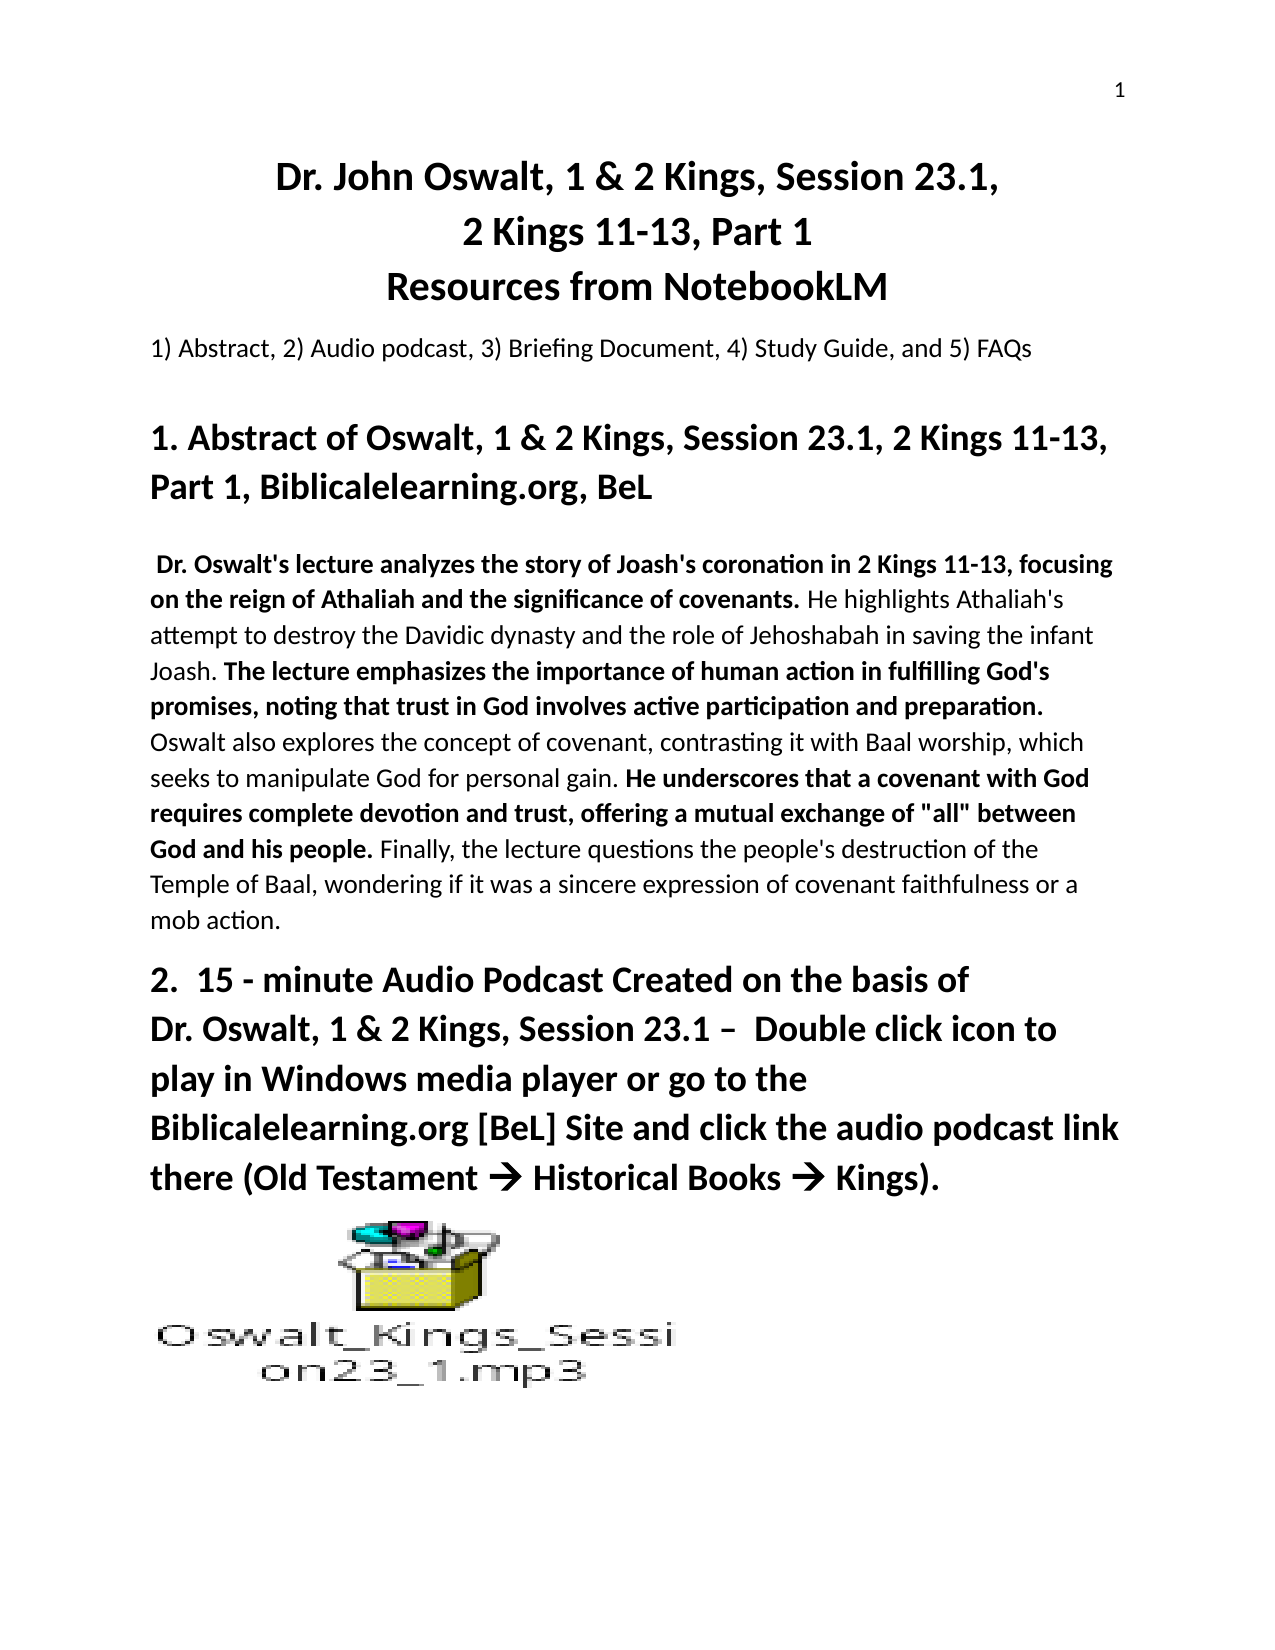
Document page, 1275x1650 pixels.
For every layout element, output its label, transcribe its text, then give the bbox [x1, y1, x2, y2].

text 1) Abstract, 2) Audio podcast, 3) Briefing Document, 4) Study Guide, and 5) FAQs [150, 331, 1125, 394]
text Dr. John Oswalt, 1 & 2 Kings, Session 23.1, 2 Kings 11-13, Part 1 Resources from NotebookLM [150, 150, 1125, 311]
text 2. 15 - minute Audio Podcast Created on the basis of Dr. Oswalt, 1 & 2 Kings, Session 23.1 – Double click icon to play in Windows media player or go to the Biblicalelearning.org [BeL] Site and click the audio podcast link there (Old Testament Historical Books Kings). [150, 956, 1125, 1199]
text 1. Abstract of Oswalt, 1 & 2 Kings, Session 23.1, 2 Kings 11-13, Part 1, Biblicalelearning.org, BeL Dr. Oswalt's lecture analyzes the story of Joash's coronation in 2 Kings 11-13, focusing on the reign of Athaliah and the significance of covenants. He highlights Athaliah's attempt to destroy the Davidic dynasty and the role of Jehoshabah in saving the infant Joash. The lecture emphasizes the importance of human action in fulfilling God's promises, noting that trust in God involves active participation and preparation. Oswalt also explores the concept of covenant, contrasting it with Baal worship, which seeks to manipulate God for personal gain. He underscores that a covenant with God requires complete devotion and trust, offering a mutual exchange of "all" between God and his people. Finally, the lecture questions the people's destruction of the Temple of Baal, wondering if it was a sincere expression of covenant faithfulness or a mob action. [150, 413, 1125, 936]
